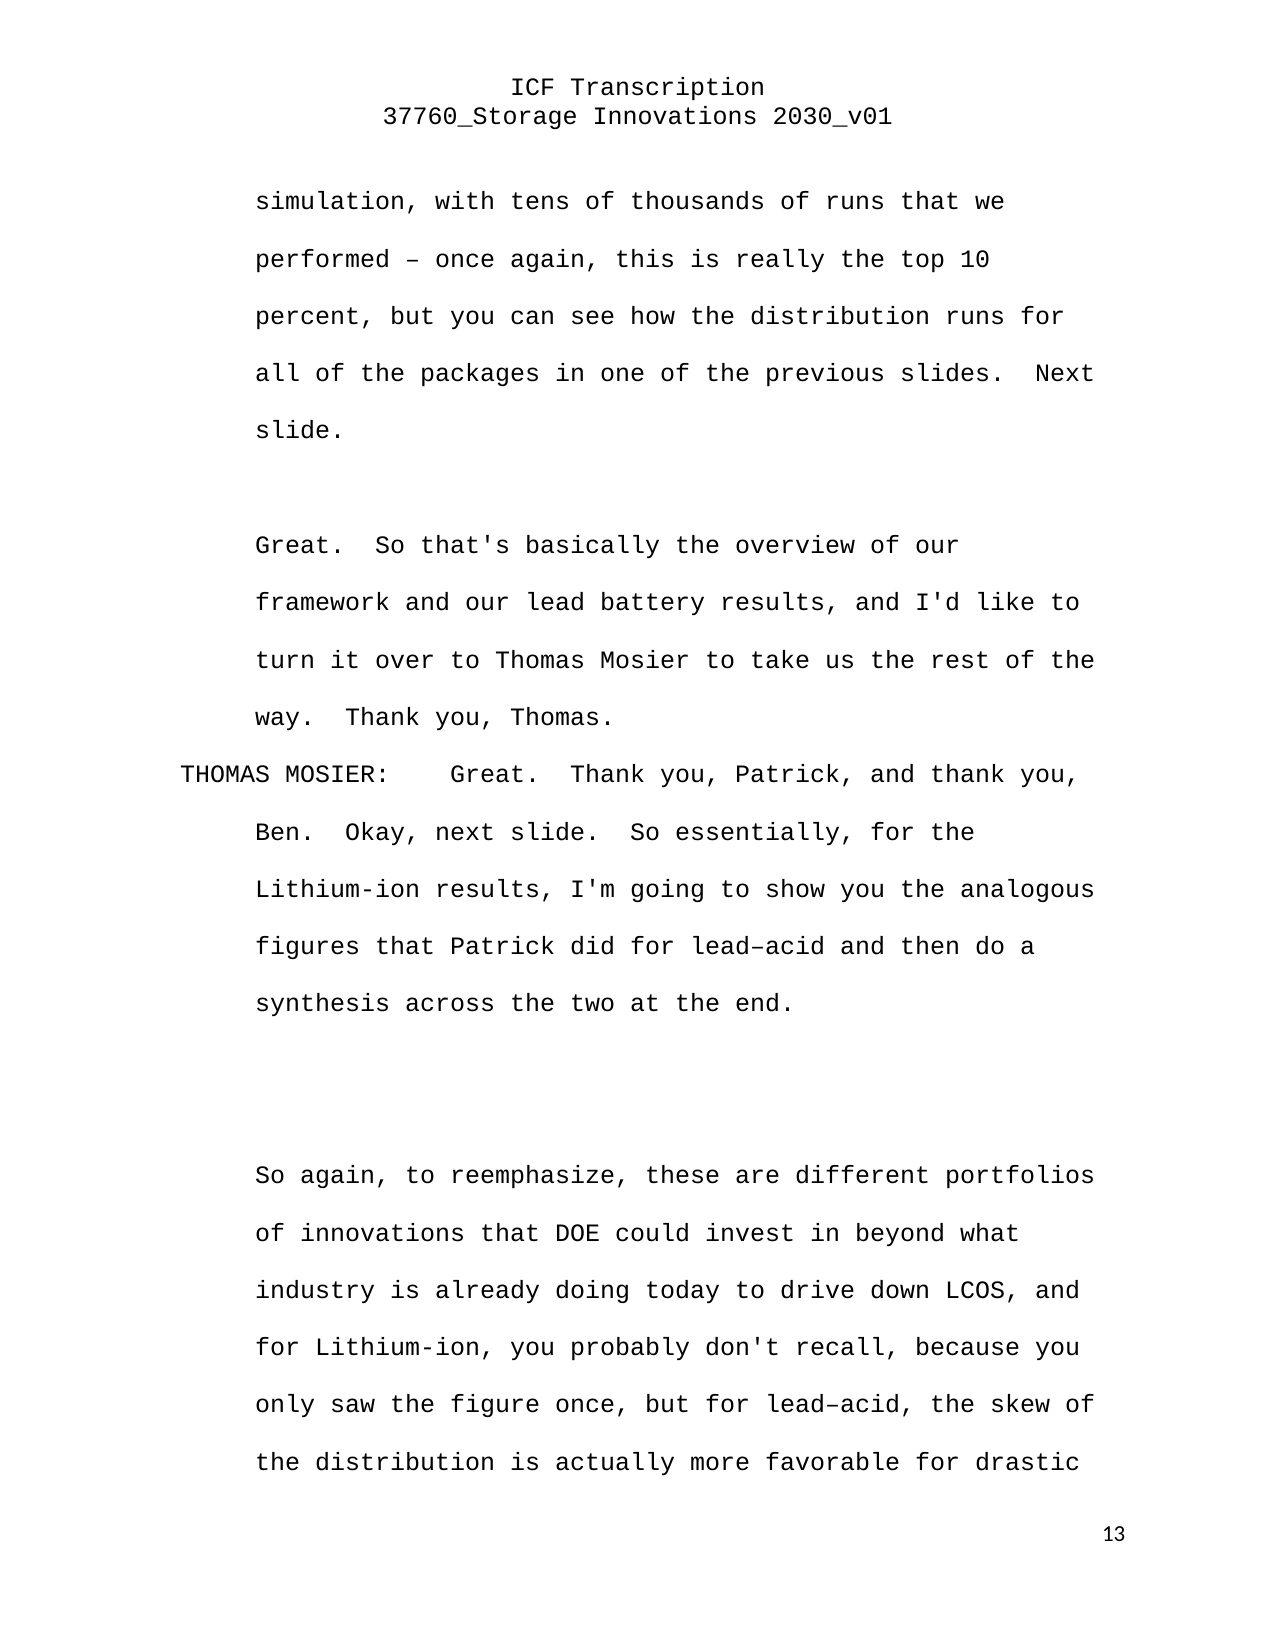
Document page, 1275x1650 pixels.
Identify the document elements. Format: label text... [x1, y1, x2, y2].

text Great. So that's basically the overview of our framework and our lead battery results, and I'd like to turn it over to Thomas Mosier to take us the rest of the way. Thank you, Thomas. [180, 504, 1095, 733]
text THOMAS MOSIER: Great. Thank you, Patrick, and thank you, Ben. Okay, next slide. So essentially, for the Lithium-ion results, I'm going to show you the analogous figures that Patrick did for lead–acid and then do a synthesis across the two at the end. [180, 733, 1095, 1019]
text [180, 1134, 1095, 1478]
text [180, 160, 1095, 446]
